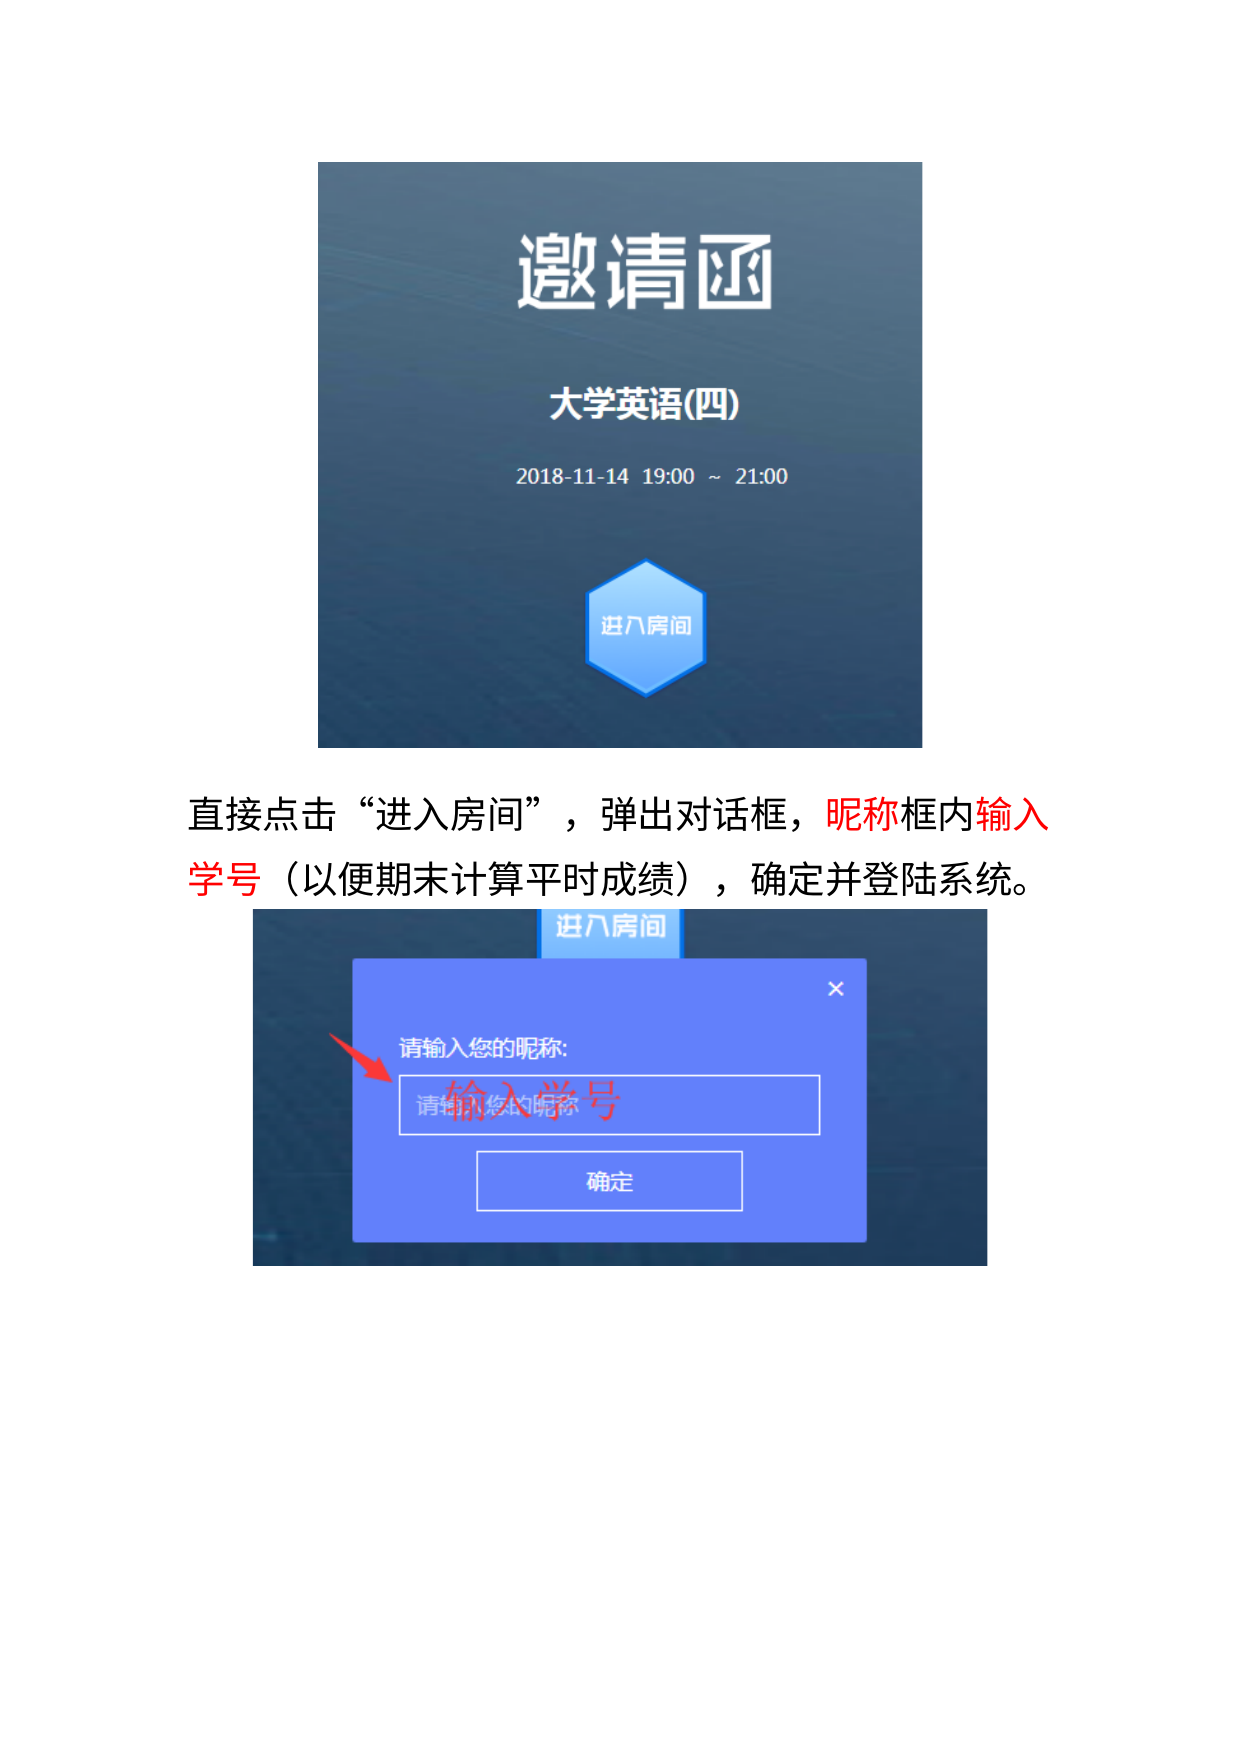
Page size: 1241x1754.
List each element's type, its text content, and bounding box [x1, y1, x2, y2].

text 直接点击“进入房间”，弹出对话框，昵称框内输入学号（以便期末计算平时成绩），确定并登陆系统。 [187, 779, 1053, 909]
picture [318, 162, 923, 748]
picture [252, 909, 988, 1266]
